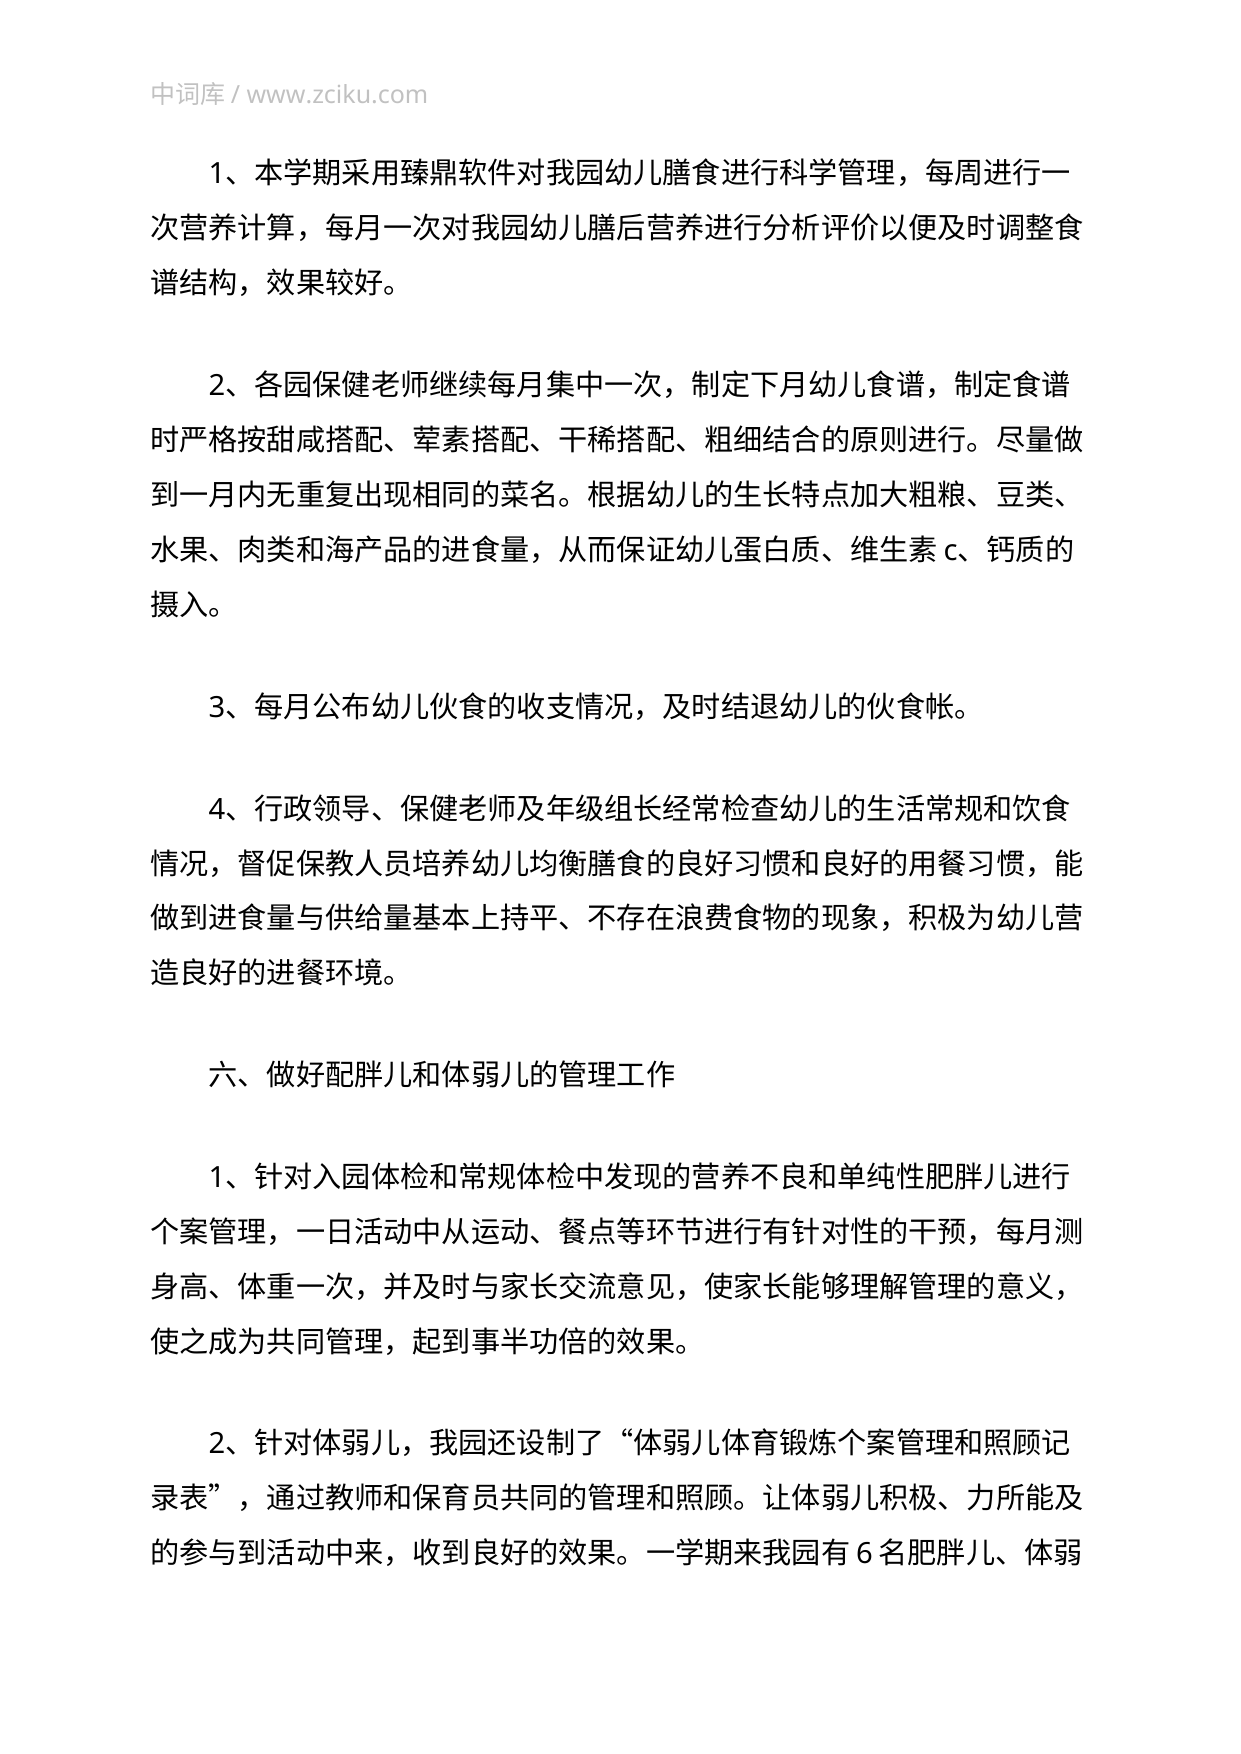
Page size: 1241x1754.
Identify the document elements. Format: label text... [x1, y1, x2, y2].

text 1、本学期采用臻鼎软件对我园幼儿膳食进行科学管理，每周进行一次营养计算，每月一次对我园幼儿膳后营养进行分析评价以便及时调整食谱结构，效果较好。 [150, 150, 1090, 302]
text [150, 1420, 1090, 1572]
text 3、每月公布幼儿伙食的收支情况，及时结退幼儿的伙食帐。 [150, 683, 1090, 726]
text 六、做好配胖儿和体弱儿的管理工作 [150, 1052, 1090, 1094]
text 2、各园保健老师继续每月集中一次，制定下月幼儿食谱，制定食谱时严格按甜咸搭配、荤素搭配、干稀搭配、粗细结合的原则进行。尽量做到一月内无重复出现相同的菜名。根据幼儿的生长特点加大粗粮、豆类、水果、肉类和海产品的进食量，从而保证幼儿蛋白质、维生素c、钙质的摄入。 [150, 362, 1090, 624]
text 1、针对入园体检和常规体检中发现的营养不良和单纯性肥胖儿进行个案管理，一日活动中从运动、餐点等环节进行有针对性的干预，每月测身高、体重一次，并及时与家长交流意见，使家长能够理解管理的意义，使之成为共同管理，起到事半功倍的效果。 [150, 1153, 1090, 1361]
text 4、行政领导、保健老师及年级组长经常检查幼儿的生活常规和饮食情况，督促保教人员培养幼儿均衡膳食的良好习惯和良好的用餐习惯，能做到进食量与供给量基本上持平、不存在浪费食物的现象，积极为幼儿营造良好的进餐环境。 [150, 785, 1090, 992]
